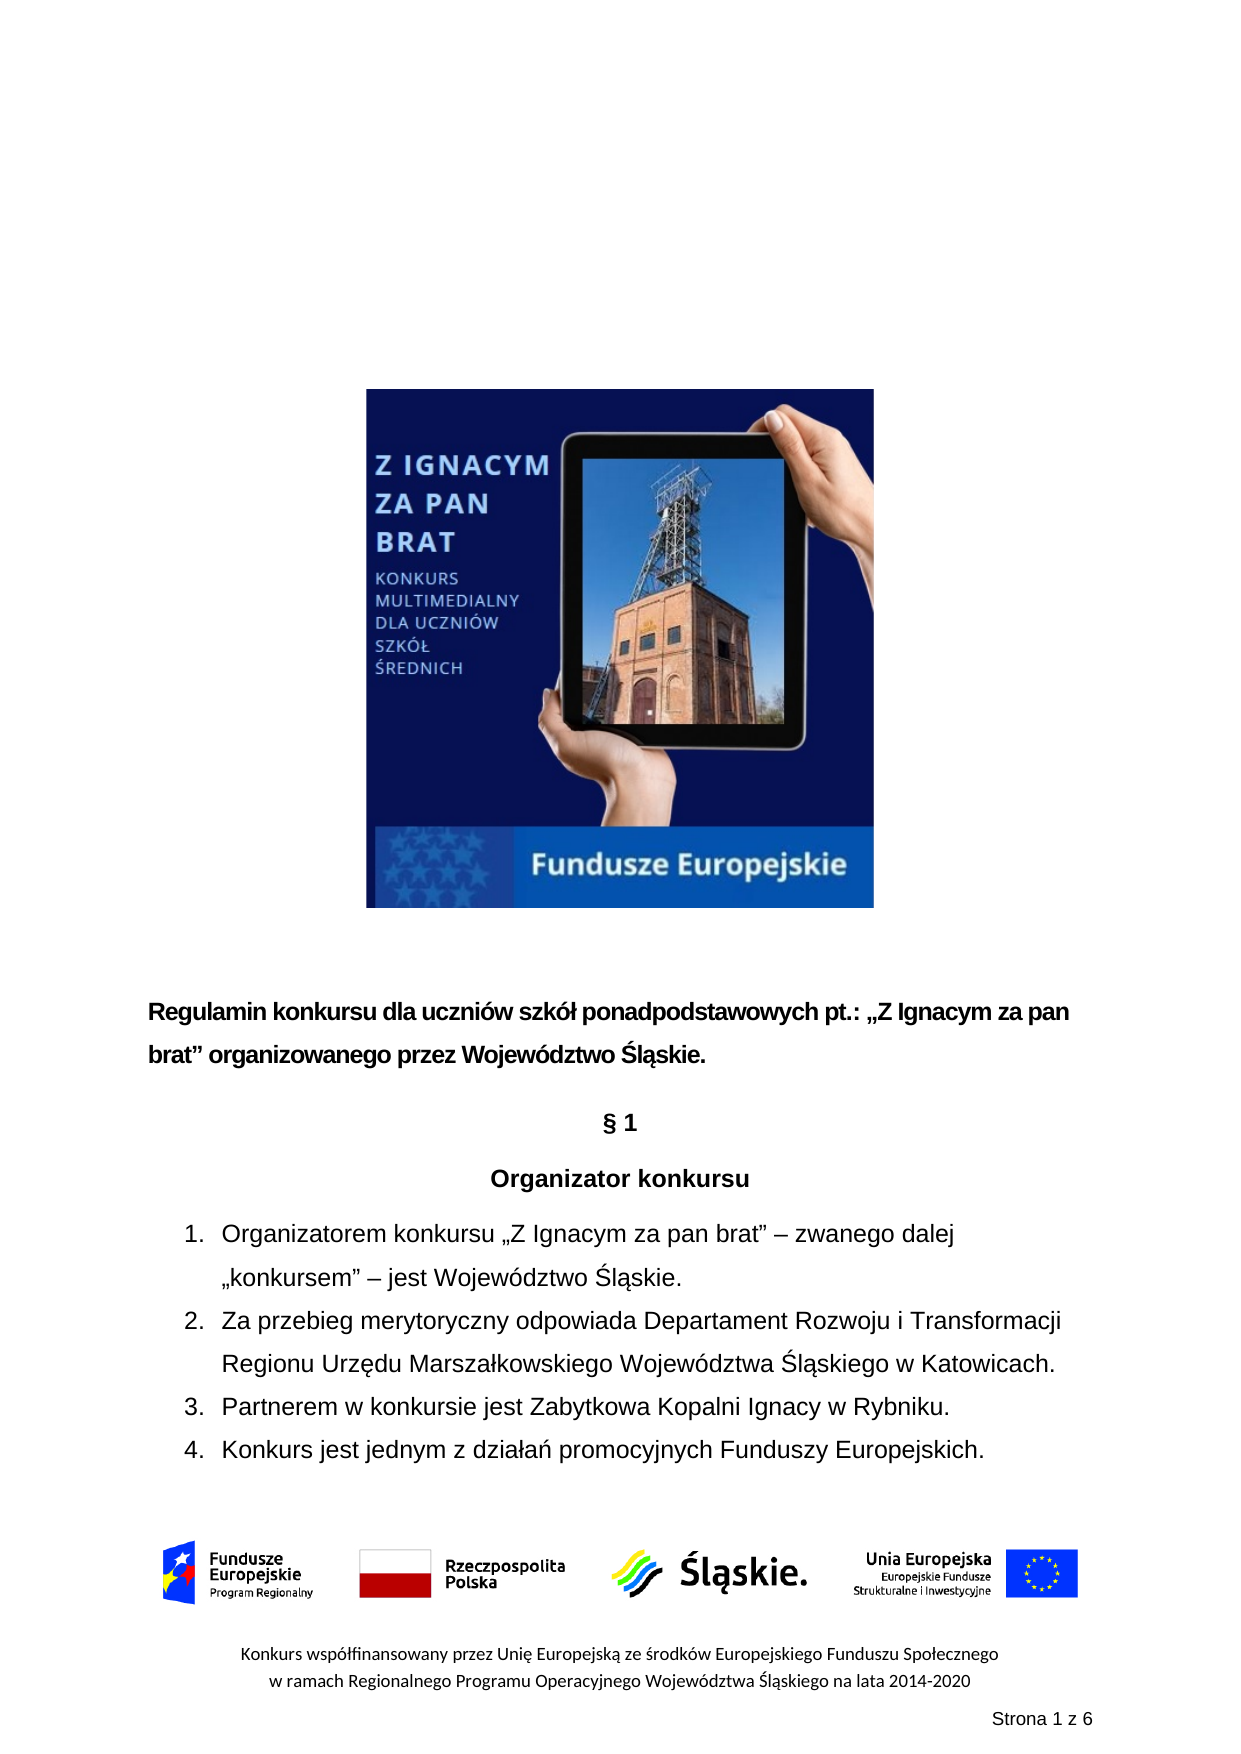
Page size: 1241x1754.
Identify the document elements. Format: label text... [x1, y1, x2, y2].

list Organizatorem konkursu „Z Ignacym za pan brat” – zwanego dalej „konkursem” – jest Województwo Śląskie. [184, 1219, 1093, 1291]
list Konkurs jest jednym z działań promocyjnych Funduszy Europejskich. [184, 1435, 1093, 1464]
title Regulamin konkursu dla uczniów szkół ponadpodstawowych pt.: „Z Ignacym za pan brat” organizowanego przez Województwo Śląskie. [148, 997, 1093, 1069]
picture [147, 1524, 1093, 1618]
text Organizator konkursu [148, 1164, 1093, 1192]
picture [366, 389, 874, 908]
list Partnerem w konkursie jest Zabytkowa Kopalni Ignacy w Rybniku. [184, 1392, 1093, 1421]
list Za przebieg merytoryczny odpowiada Departament Rozwoju i Transformacji Regionu Urzędu Marszałkowskiego Województwa Śląskiego w Katowicach. [184, 1306, 1093, 1377]
text § 1 [148, 1108, 1093, 1137]
